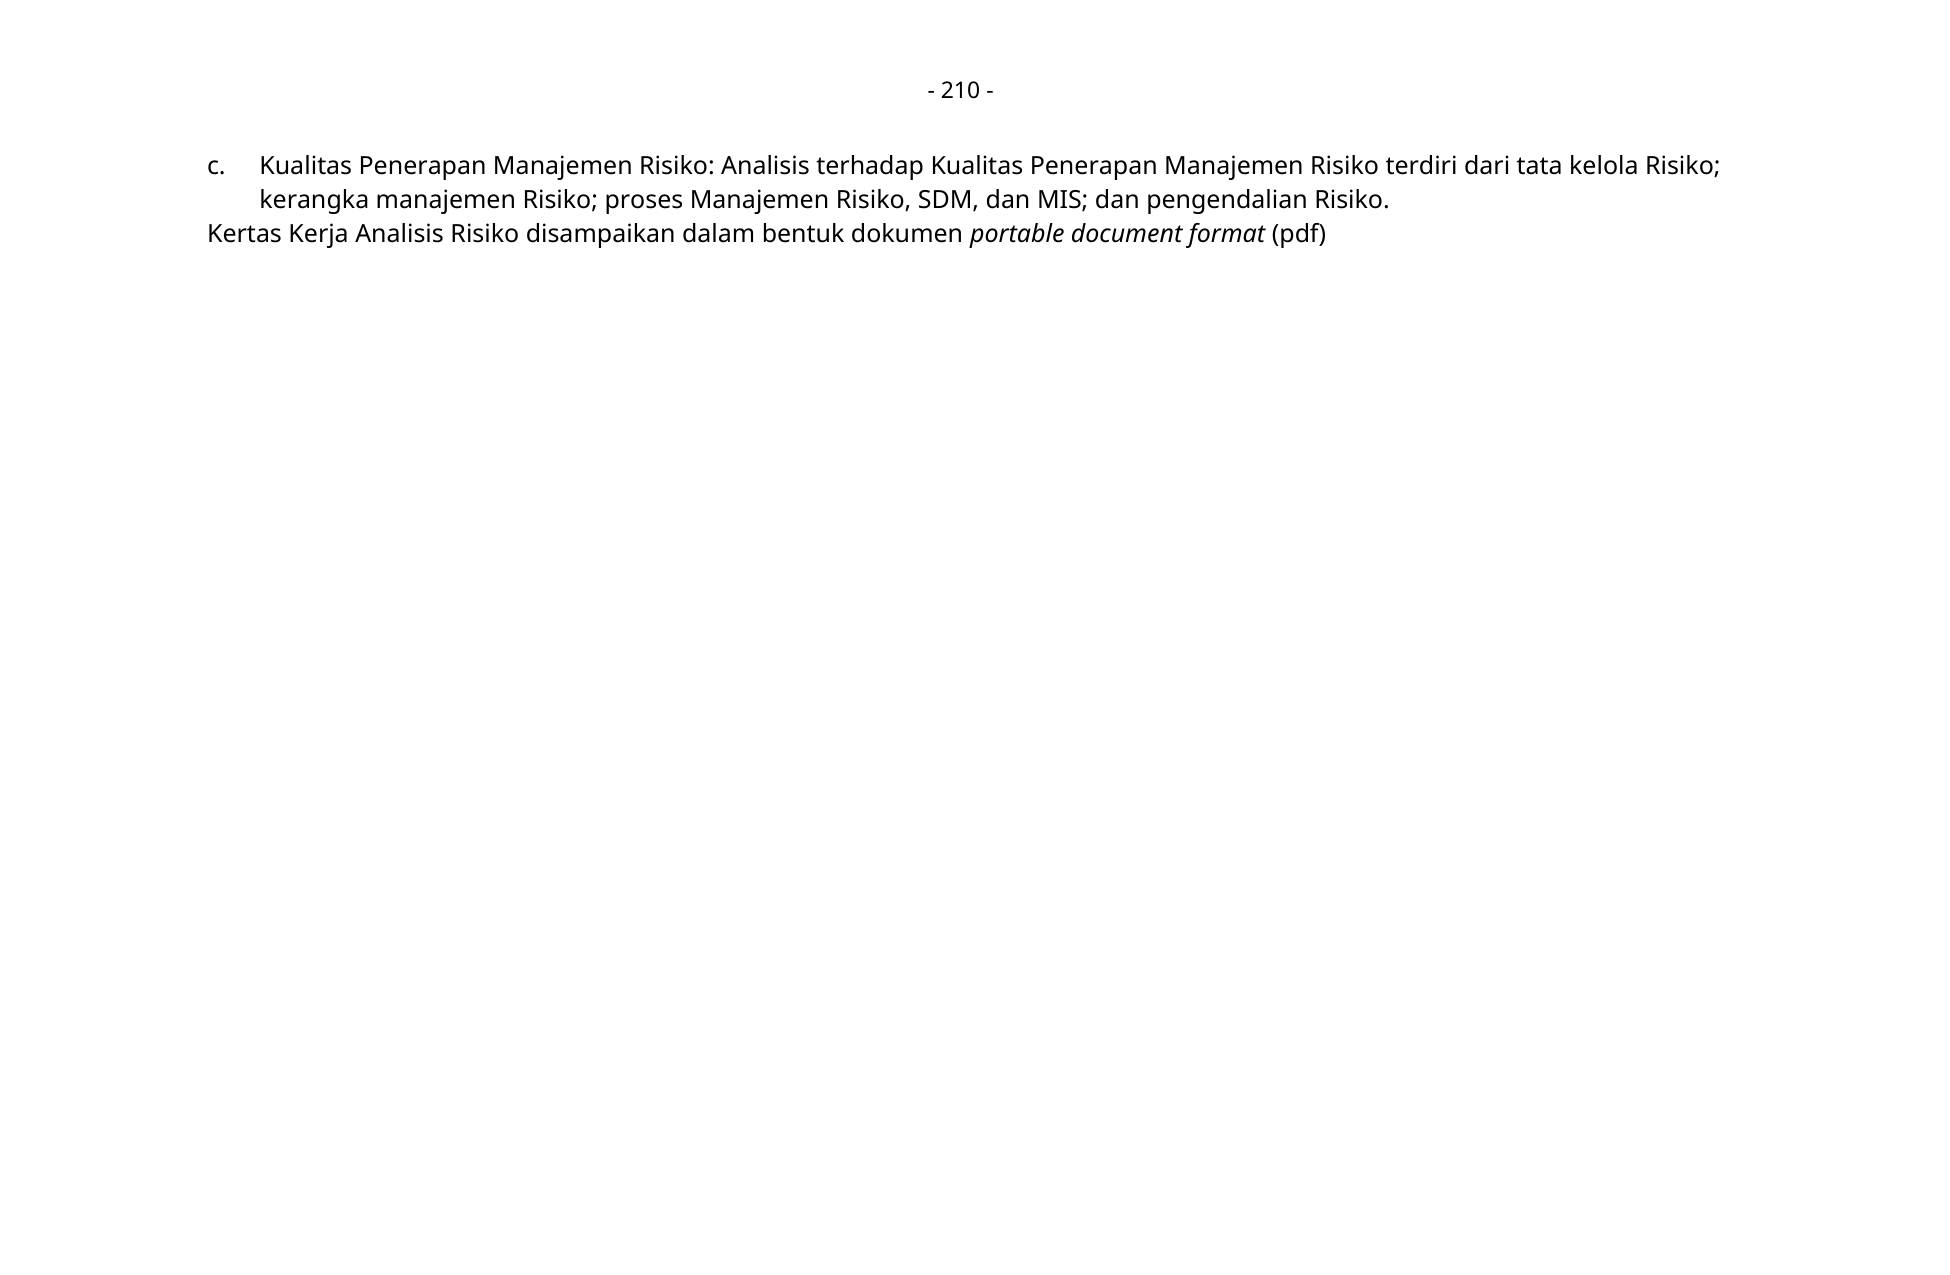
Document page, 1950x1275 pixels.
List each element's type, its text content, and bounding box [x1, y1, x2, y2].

list Kualitas Penerapan Manajemen Risiko: Analisis terhadap Kualitas Penerapan Manajemen Risiko terdiri dari tata kelola Risiko; kerangka manajemen Risiko; proses Manajemen Risiko, SDM, dan MIS; dan pengendalian Risiko. [207, 148, 1773, 216]
text Kertas Kerja Analisis Risiko disampaikan dalam bentuk dokumen portable document format (pdf) [207, 216, 1773, 250]
